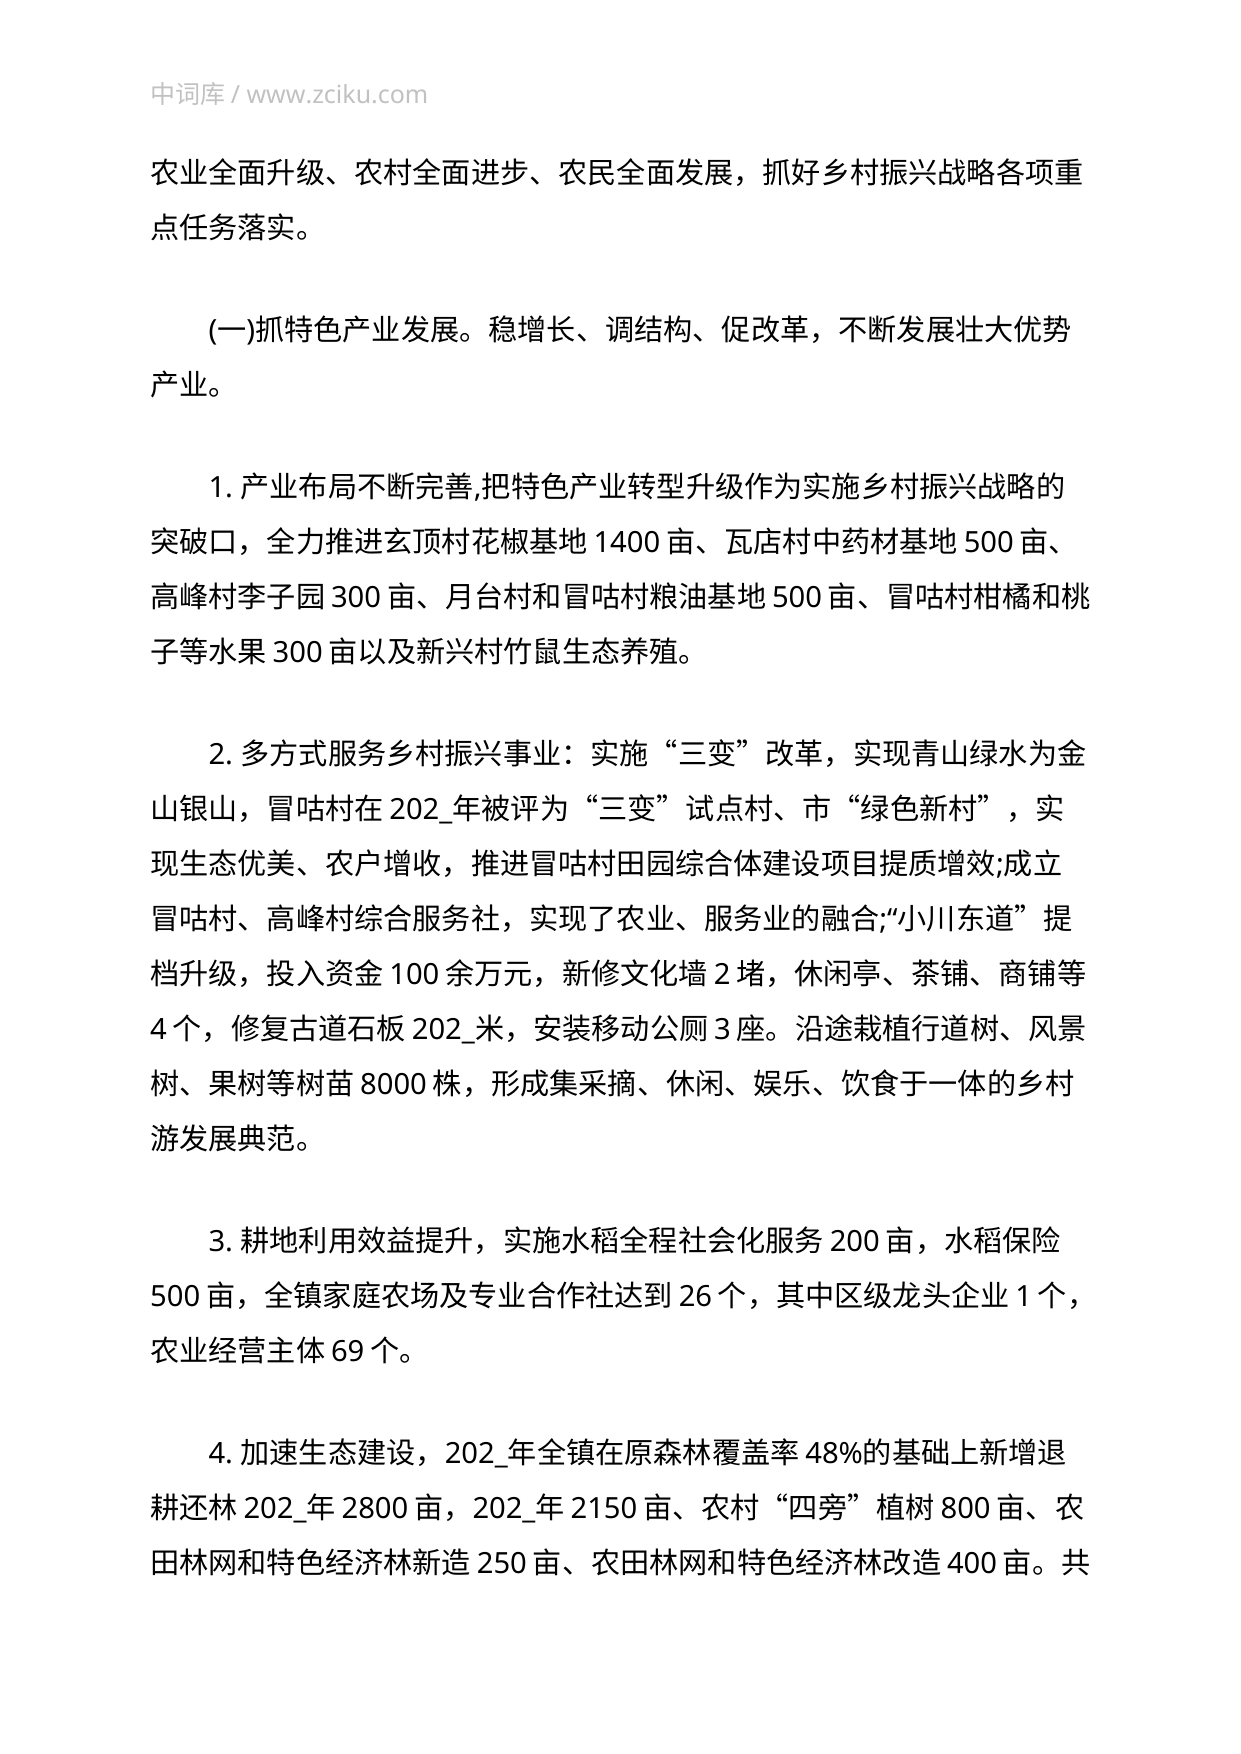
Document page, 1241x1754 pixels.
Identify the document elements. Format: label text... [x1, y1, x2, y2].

text 1. 产业布局不断完善,把特色产业转型升级作为实施乡村振兴战略的突破口，全力推进玄顶村花椒基地1400亩、瓦店村中药材基地500亩、高峰村李子园300亩、月台村和冒咕村粮油基地500亩、冒咕村柑橘和桃子等水果300亩以及新兴村竹鼠生态养殖。 [150, 463, 1090, 671]
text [150, 150, 1090, 247]
text 3. 耕地利用效益提升，实施水稻全程社会化服务200亩，水稻保险500亩，全镇家庭农场及专业合作社达到26个，其中区级龙头企业1个，农业经营主体69个。 [150, 1217, 1090, 1369]
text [150, 1429, 1090, 1582]
text 2. 多方式服务乡村振兴事业：实施“三变”改革，实现青山绿水为金山银山，冒咕村在202_年被评为“三变”试点村、市“绿色新村”，实现生态优美、农户增收，推进冒咕村田园综合体建设项目提质增效;成立冒咕村、高峰村综合服务社，实现了农业、服务业的融合;“小川东道”提档升级，投入资金100余万元，新修文化墙2堵，休闲亭、茶铺、商铺等4个，修复古道石板202_米，安装移动公厕3座。沿途栽植行道树、风景树、果树等树苗8000株，形成集采摘、休闲、娱乐、饮食于一体的乡村游发展典范。 [150, 730, 1090, 1158]
text (一)抓特色产业发展。稳增长、调结构、促改革，不断发展壮大优势产业。 [150, 307, 1090, 404]
